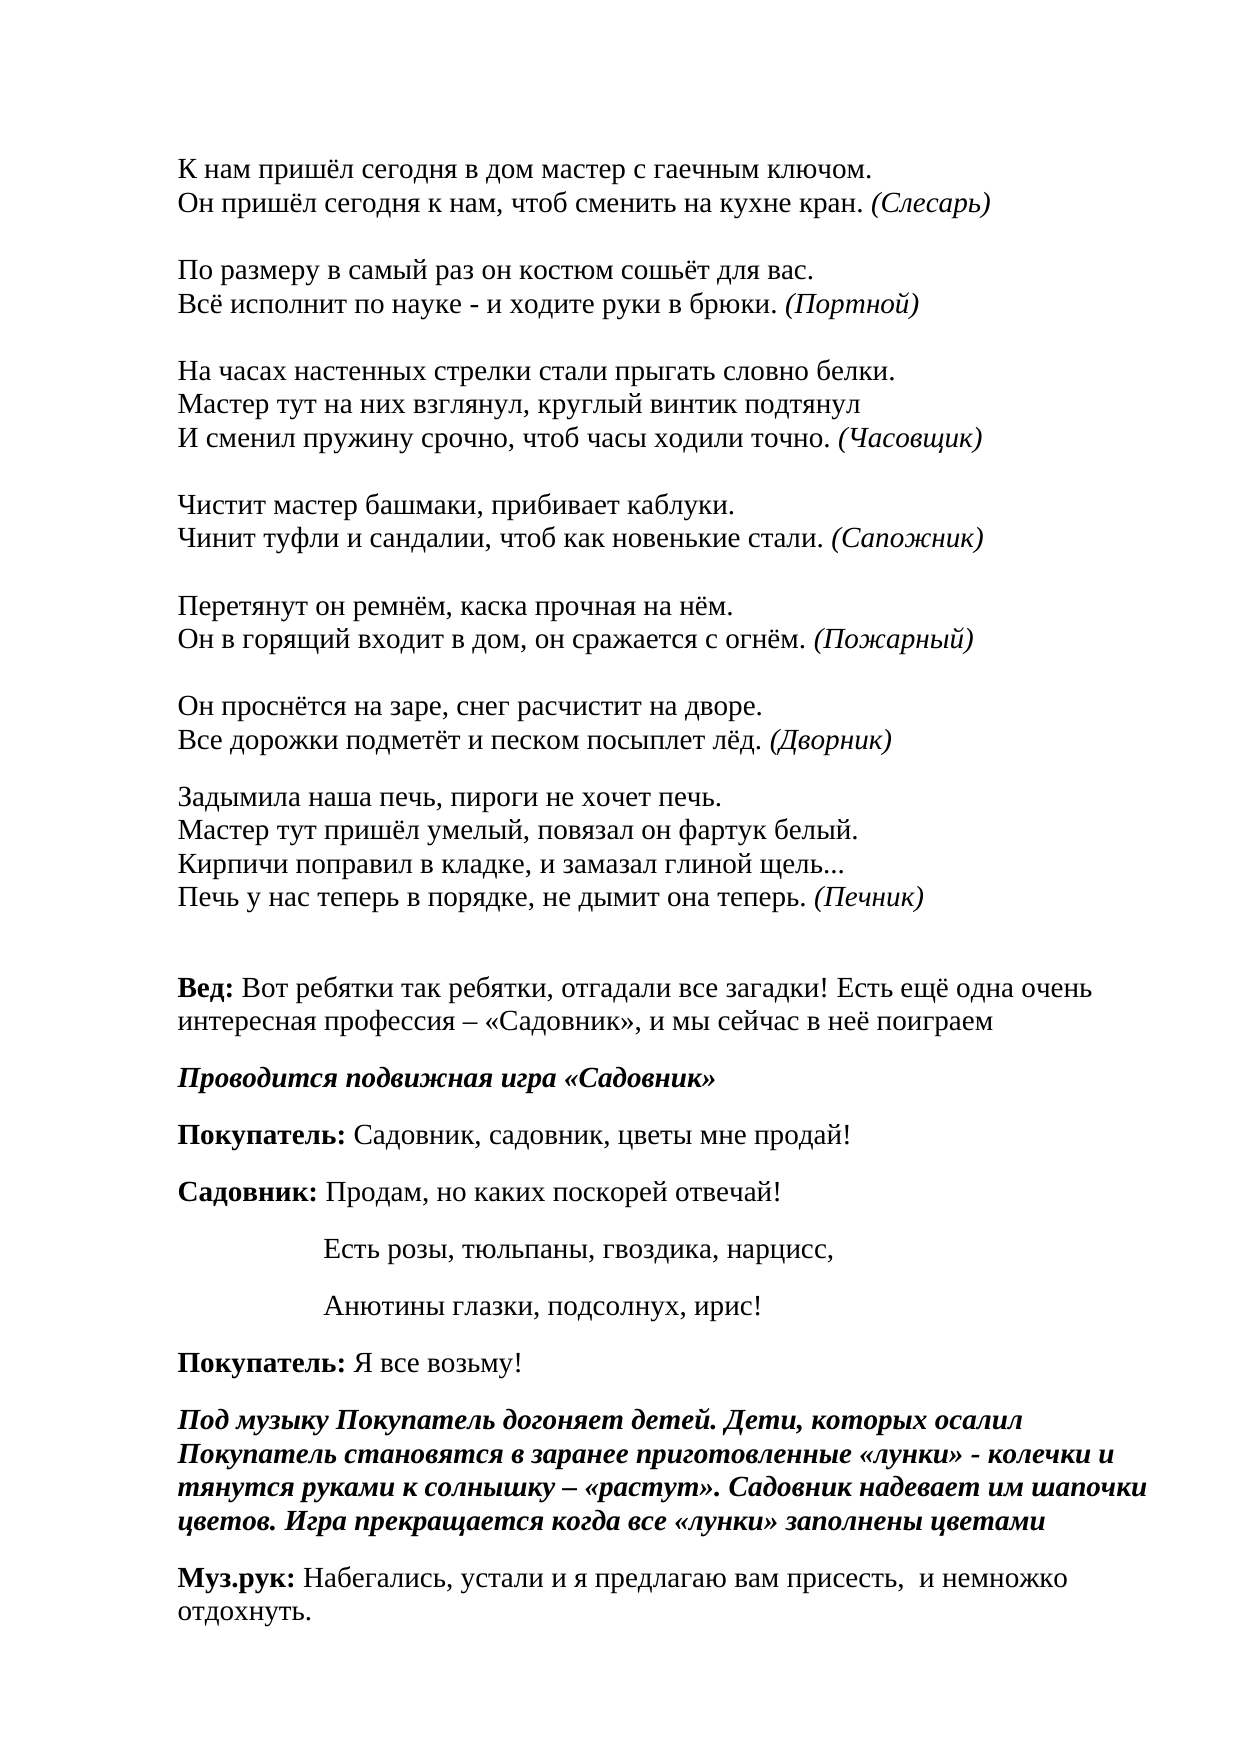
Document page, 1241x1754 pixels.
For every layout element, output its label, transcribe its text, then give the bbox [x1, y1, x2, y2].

text Анютины глазки, подсолнух, ирис! [177, 1288, 1152, 1322]
text Есть розы, тюльпаны, гвоздика, нарцисс, [177, 1231, 1152, 1265]
text Садовник: Продам, но каких поскорей отвечай! [177, 1174, 1152, 1208]
text Покупатель: Я все возьму! [177, 1345, 1152, 1379]
text Вед: Вот ребятки так ребятки, отгадали все загадки! Есть ещё одна очень интересная профессия – «Садовник», и мы сейчас в неё поиграем [177, 936, 1152, 1037]
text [177, 118, 1152, 755]
text Под музыку Покупатель догоняет детей. Дети, которых осалил Покупатель становятся в заранее приготовленные «лунки» - колечки и тянутся руками к солнышку – «растут». Садовник надевает им шапочки цветов. Игра прекращается когда все «лунки» заполнены цветами [177, 1402, 1152, 1537]
text Муз.рук: Набегались, устали и я предлагаю вам присесть, и немножко отдохнуть. [177, 1560, 1152, 1627]
text Покупатель: Садовник, садовник, цветы мне продай! [177, 1117, 1152, 1151]
text Проводится подвижная игра «Садовник» [177, 1061, 1152, 1094]
text Задымила наша печь, пироги не хочет печь. Мастер тут пришёл умелый, повязал он фартук белый. Кирпичи поправил в кладке, и замазал глиной щель... Печь у нас теперь в порядке, не дымит она теперь. (Печник) [177, 779, 1152, 913]
